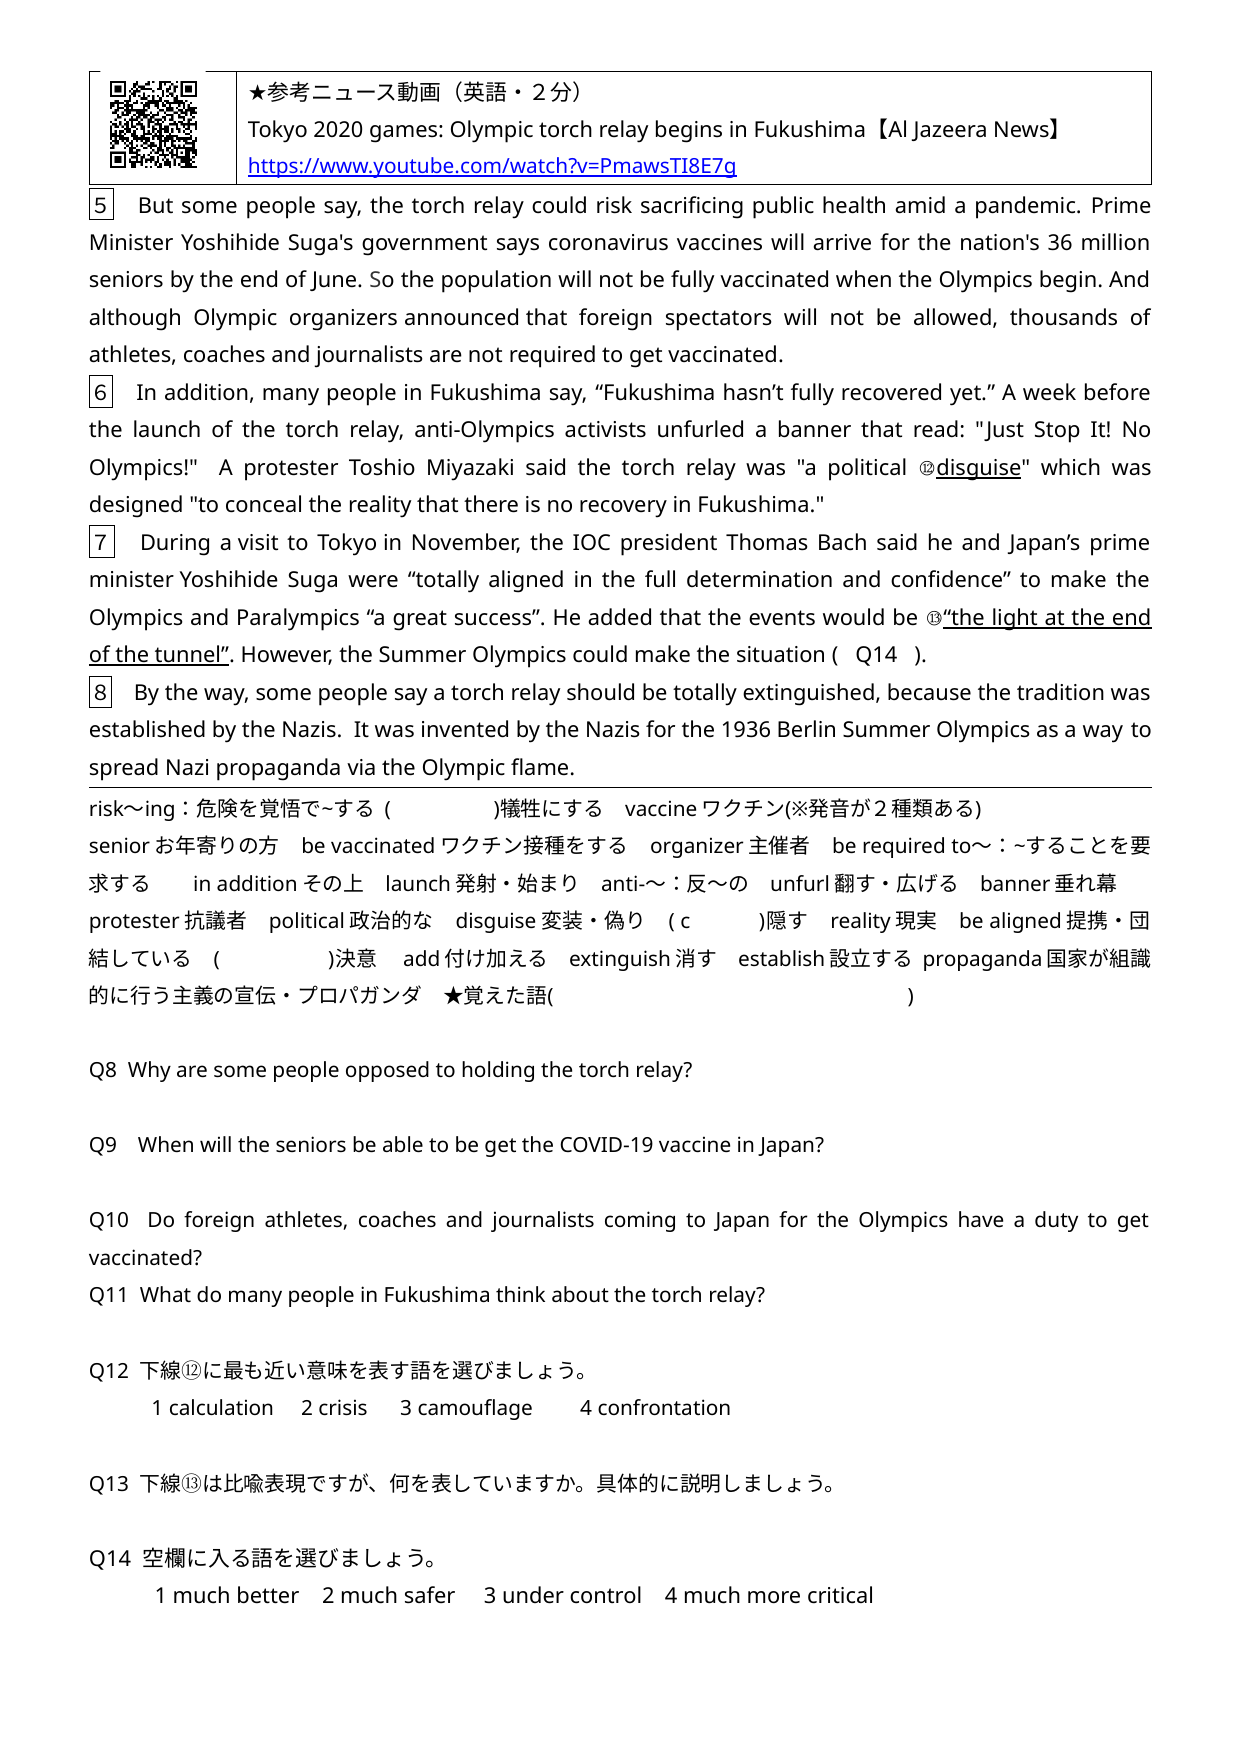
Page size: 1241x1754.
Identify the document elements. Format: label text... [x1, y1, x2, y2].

text Q8 Why are some people opposed to holding the torch relay? [89, 1051, 1152, 1088]
text Q13 下線⑬は比喩表現ですが、何を表していますか。具体的に説明しましょう。 [89, 1463, 1152, 1501]
text Q12 下線⑫に最も近い意味を表す語を選びましょう。 [89, 1351, 1152, 1388]
text risk～ing：危険を覚悟で~する ( )犠牲にする vaccineワクチン(※発音が２種類ある) [89, 788, 1152, 826]
text seniorお年寄りの方 be vaccinatedワクチン接種をする organizer主催者 be required to～：~することを要求する in additionその上 launch発射・始まり anti-～：反～の unfurl翻す・広げる banner垂れ幕 [89, 826, 1152, 901]
text ５ But some people say, the torch relay could risk sacrificing public health amid a pandemic. Prime Minister Yoshihide Suga's government says coronavirus vaccines will arrive for the nation's 36 million seniors by the end of June. So the population will not be fully vaccinated when the Olympics begin. And although Olympic organizers announced that foreign spectators will not be allowed, thousands of athletes, coaches and journalists are not required to get vaccinated. [89, 185, 1152, 373]
table_header ★参考ニュース動画（英語・２分） Tokyo 2020 games: Olympic torch relay begins in Fukushima【Al Jazeera News】 https://www.youtube.com/watch?v=PmawsTI8E7g [237, 72, 1151, 184]
text ６ In addition, many people in Fukushima say, “Fukushima hasn’t fully recovered yet.” A week before the launch of the torch relay, anti-Olympics activists unfurled a banner that read: "Just Stop It! No Olympics!" A protester Toshio Miyazaki said the torch relay was "a political ⑫disguise" which was designed "to conceal the reality that there is no recovery in Fukushima." [89, 373, 1152, 523]
text Q14 空欄に入る語を選びましょう。 [89, 1538, 1152, 1576]
text 1 much better 2 much safer 3 under control 4 much more critical [89, 1576, 1152, 1613]
text Q10 Do foreign athletes, coaches and journalists coming to Japan for the Olympics have a duty to get vaccinated? [89, 1201, 1152, 1276]
text Q9 When will the seniors be able to be get the COVID-19 vaccine in Japan? [89, 1126, 1152, 1163]
table_header [90, 72, 236, 184]
text 1 calculation 2 crisis 3 camouflage 4 confrontation [89, 1388, 1152, 1426]
picture [100, 71, 206, 177]
text ７ During a visit to Tokyo in November, the IOC president Thomas Bach said he and Japan’s prime minister Yoshihide Suga were “totally aligned in the full determination and confidence” to make the Olympics and Paralympics “a great success”. He added that the events would be ⑬“the light at the end of the tunnel”. However, the Summer Olympics could make the situation ( Q14 ). ８ By the way, some people say a torch relay should be totally extinguished, because the tradition was established by the Nazis. It was invented by the Nazis for the 1936 Berlin Summer Olympics as a way to spread Nazi propaganda via the Olympic flame. [89, 523, 1152, 787]
text Q11 What do many people in Fukushima think about the torch relay? [89, 1276, 1152, 1313]
text protester抗議者 political政治的な disguise変装・偽り ( c )隠す reality現実 be aligned提携・団結している ( )決意 add付け加える extinguish消す establish設立する propaganda国家が組識的に行う主義の宣伝・プロパガンダ ★覚えた語( ) [89, 901, 1152, 1013]
